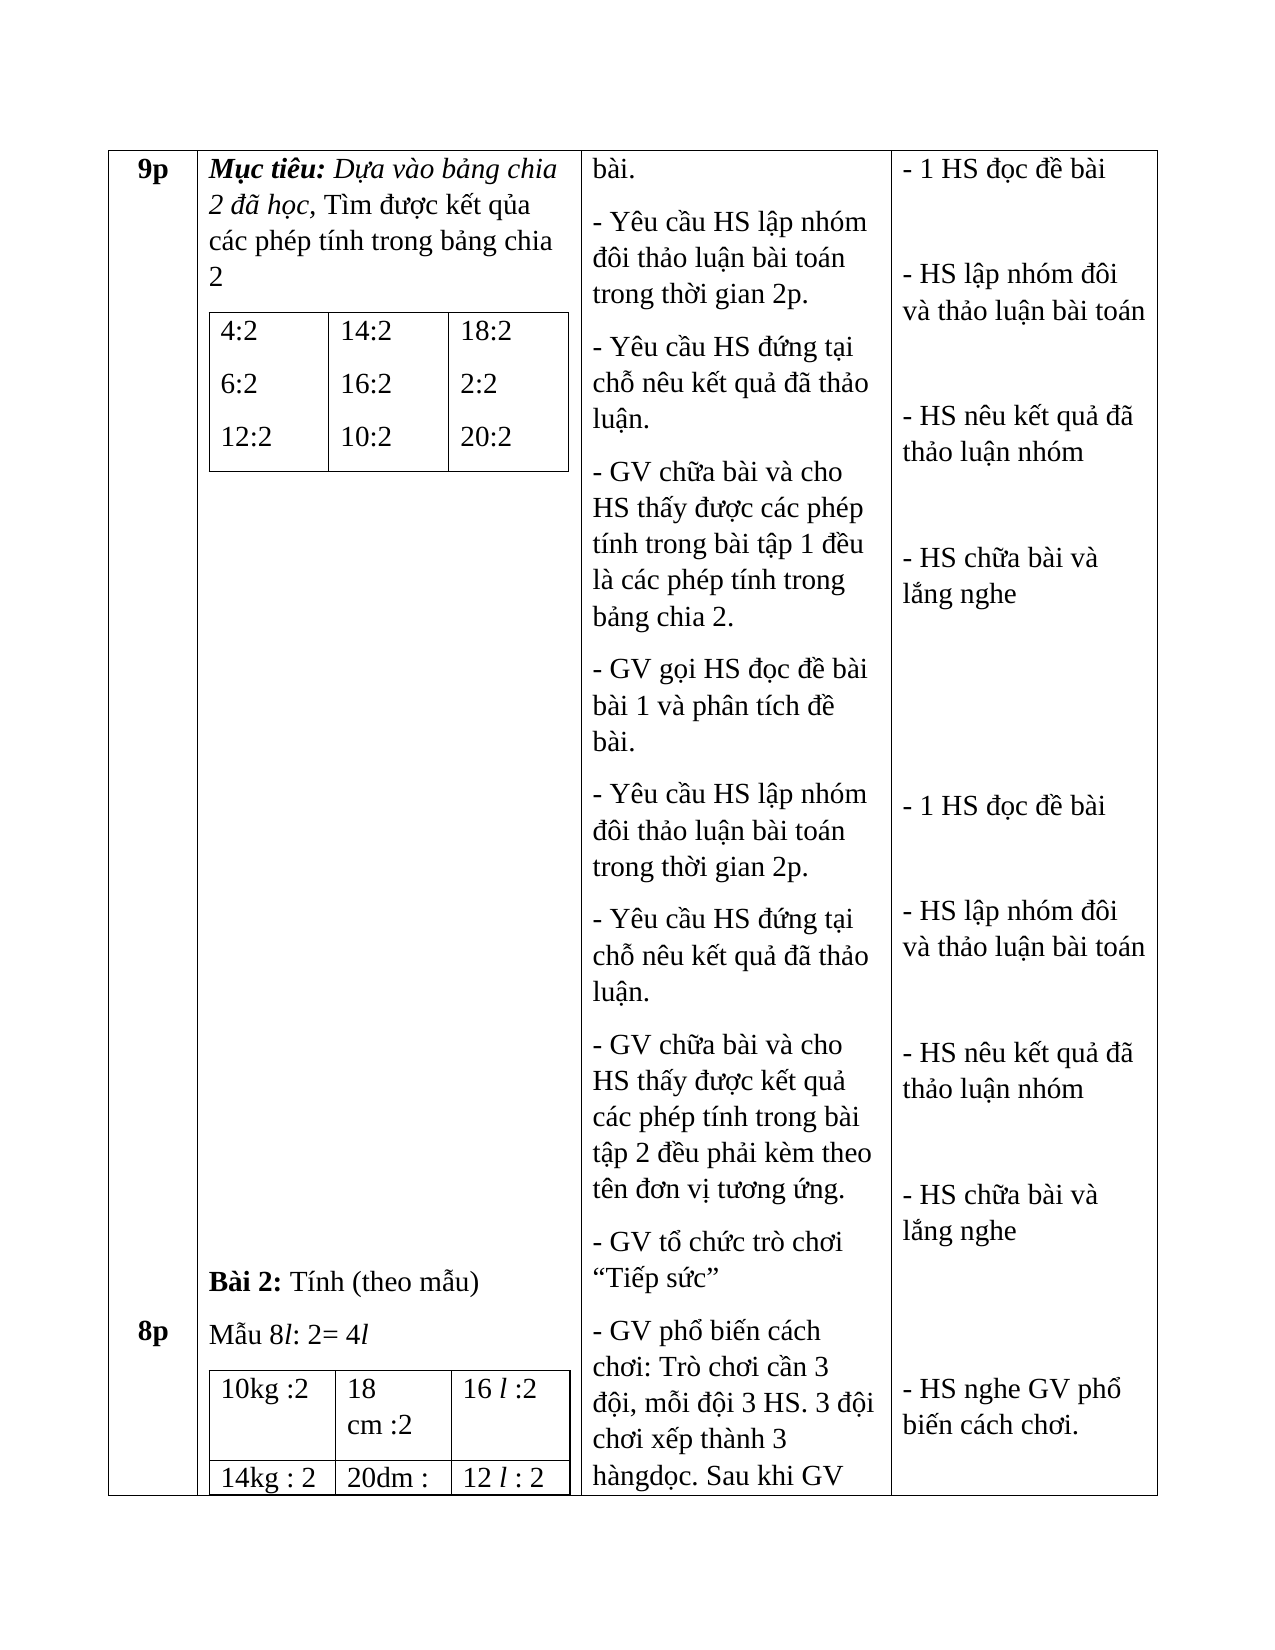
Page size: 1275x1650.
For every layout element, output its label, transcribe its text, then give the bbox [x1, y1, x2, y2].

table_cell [892, 151, 1157, 1495]
table_cell 9p 8p [109, 151, 197, 1495]
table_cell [198, 151, 581, 1495]
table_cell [582, 151, 891, 1495]
